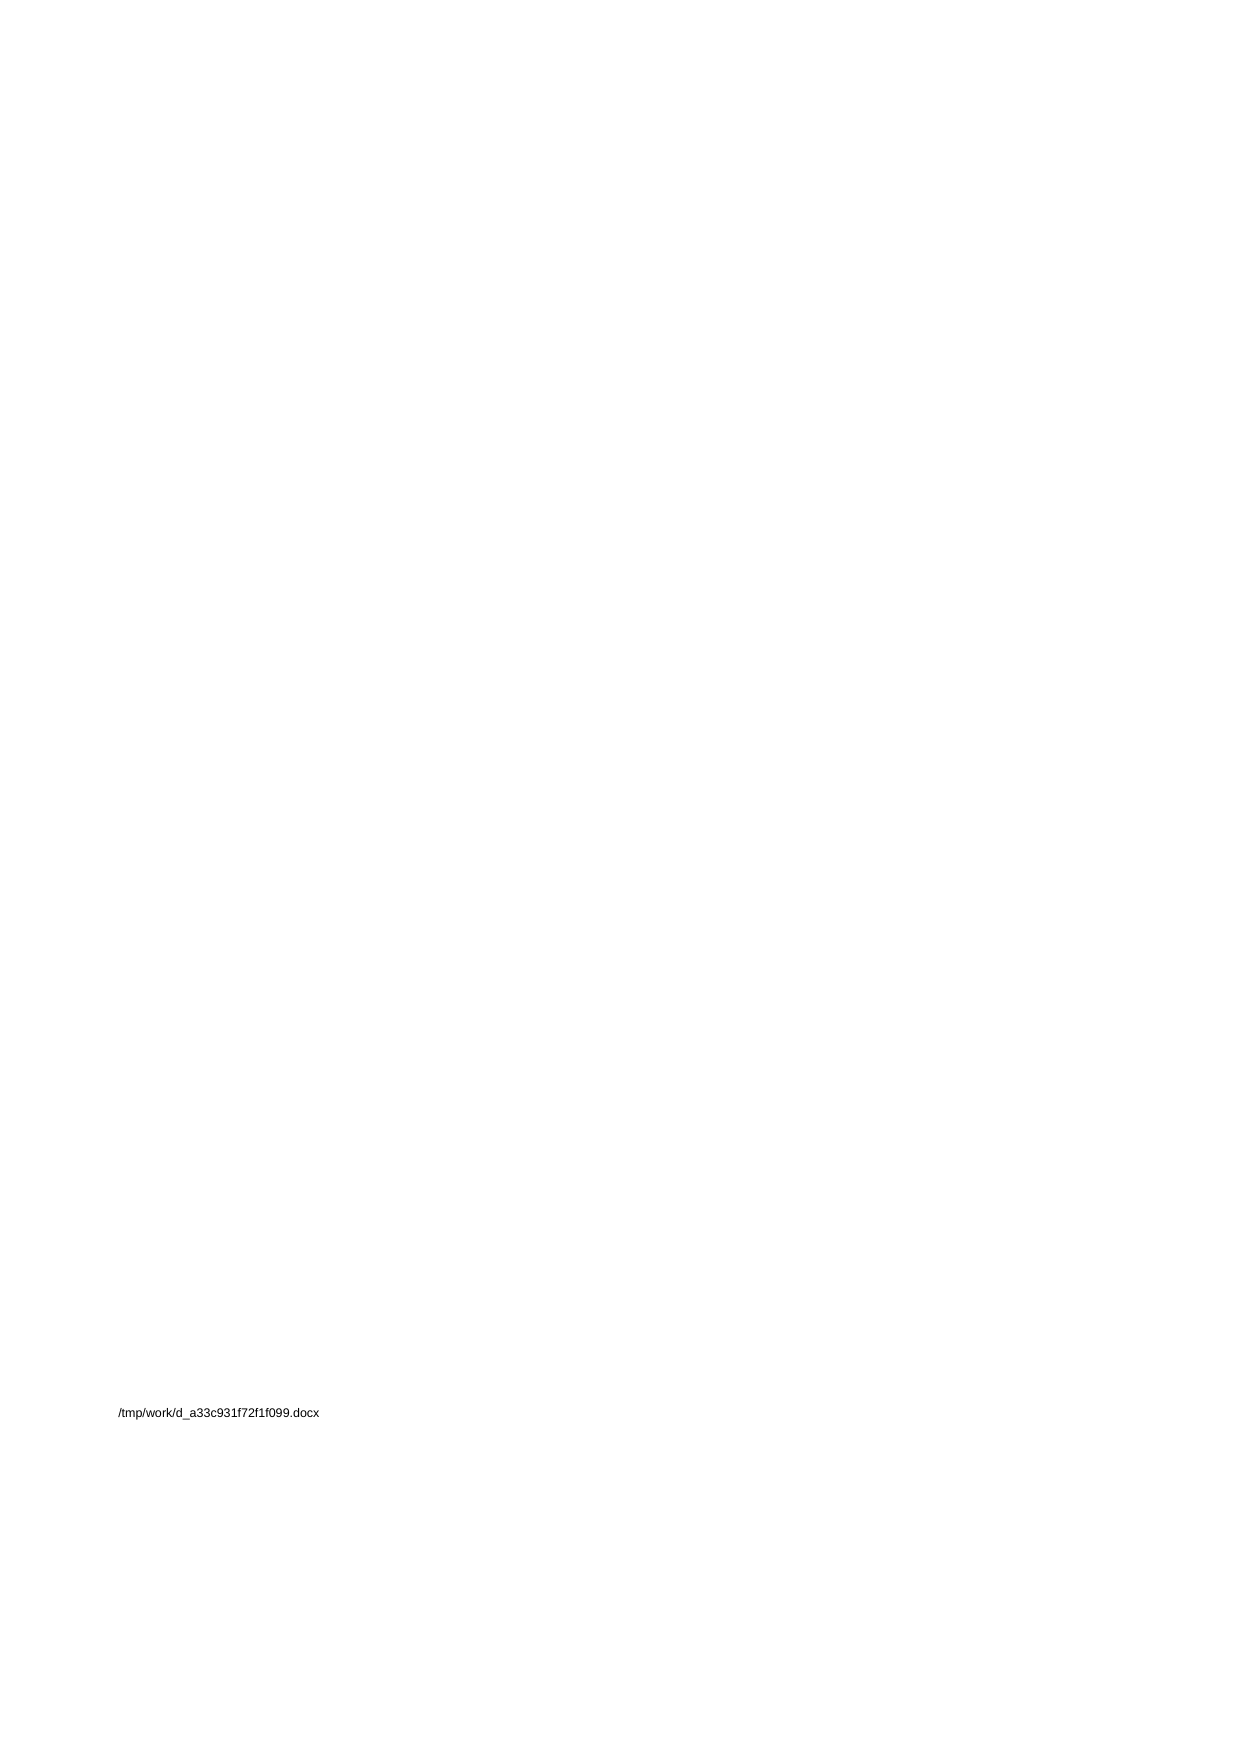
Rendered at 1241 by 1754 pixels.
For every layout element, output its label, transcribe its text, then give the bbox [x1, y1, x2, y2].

text G:\gosti\contributi\modello istanza di concessione contributo .doc [118, 1406, 1122, 1420]
